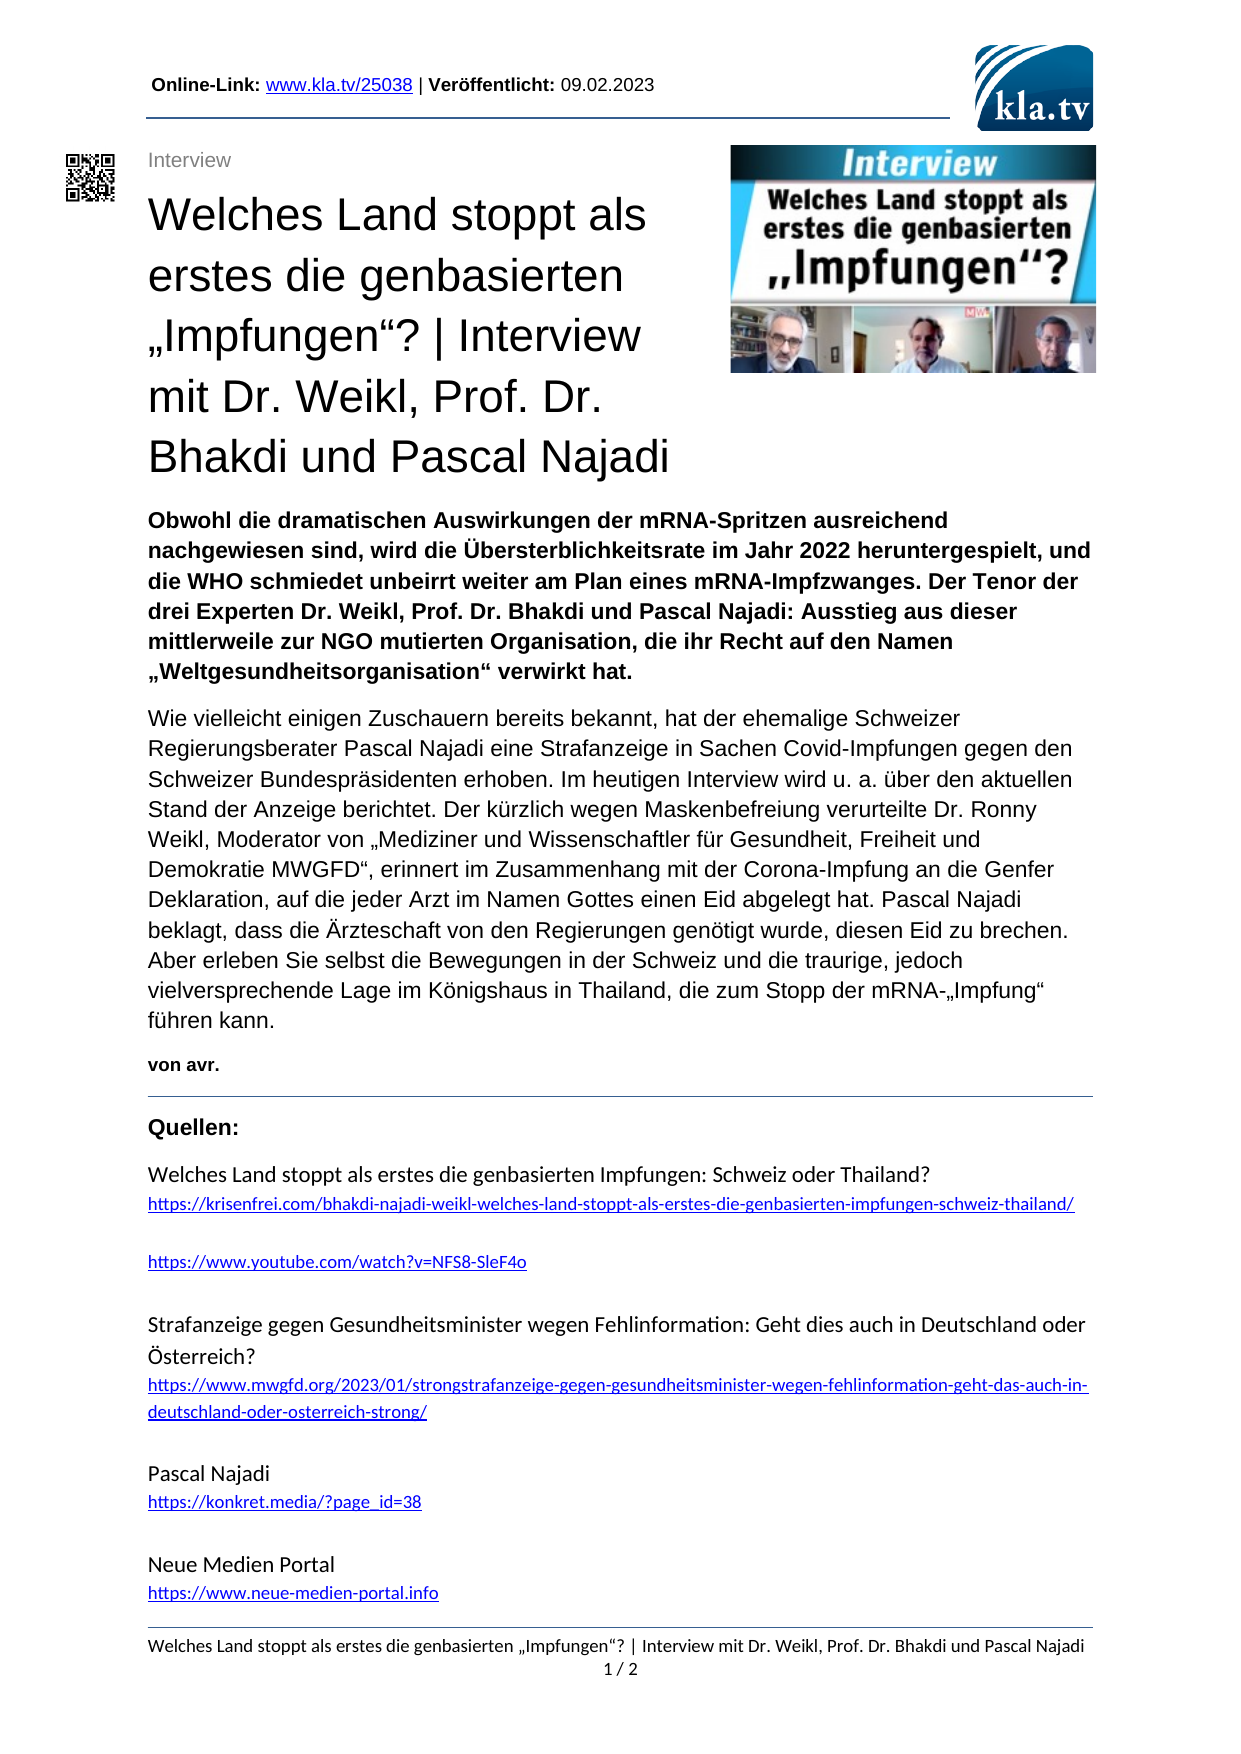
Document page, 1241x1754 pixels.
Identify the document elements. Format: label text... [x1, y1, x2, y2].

text Interview [148, 148, 1093, 172]
text von avr. [148, 1054, 1093, 1076]
text Welches Land stoppt als erstes die genbasierten „Impfungen“? | Interview mit Dr. Weikl, Prof. Dr. Bhakdi und Pascal Najadi [148, 188, 1093, 483]
text Quellen: [148, 1097, 1093, 1140]
text Welches Land stoppt als erstes die genbasierten Impfungen: Schweiz oder Thailand? https://krisenfrei.com/bhakdi-najadi-weikl-welches-land-stoppt-als-erstes-die-genbasierten-impfungen-schweiz-thailand/ https://www.youtube.com/watch?v=NFS8-SleF4o Strafanzeige gegen Gesundheitsminister wegen Fehlinformation: Geht dies auch in Deutschland oder Österreich? https://www.mwgfd.org/2023/01/strongstrafanzeige-gegen-gesundheitsminister-wegen-fehlinformation-geht-das-auch-in-deutschland-oder-osterreich-strong/ Pascal Najadi https://konkret.media/?page_id=38 Neue Medien Portal https://www.neue-medien-portal.info [148, 1161, 1093, 1604]
text Obwohl die dramatischen Auswirkungen der mRNA-Spritzen ausreichend nachgewiesen sind, wird die Übersterblichkeitsrate im Jahr 2022 heruntergespielt, und die WHO schmiedet unbeirrt weiter am Plan eines mRNA-Impfzwanges. Der Tenor der drei Experten Dr. Weikl, Prof. Dr. Bhakdi und Pascal Najadi: Ausstieg aus dieser mittlerweile zur NGO mutierten Organisation, die ihr Recht auf den Namen „Weltgesundheitsorganisation“ verwirkt hat. [148, 507, 1093, 684]
text Wie vielleicht einigen Zuschauern bereits bekannt, hat der ehemalige Schweizer Regierungsberater Pascal Najadi eine Strafanzeige in Sachen Covid-Impfungen gegen den Schweizer Bundespräsidenten erhoben. Im heutigen Interview wird u. a. über den aktuellen Stand der Anzeige berichtet. Der kürzlich wegen Maskenbefreiung verurteilte Dr. Ronny Weikl, Moderator von „Mediziner und Wissenschaftler für Gesundheit, Freiheit und Demokratie MWGFD“, erinnert im Zusammenhang mit der Corona-Impfung an die Genfer Deklaration, auf die jeder Arzt im Namen Gottes einen Eid abgelegt hat. Pascal Najadi beklagt, dass die Ärzteschaft von den Regierungen genötigt wurde, diesen Eid zu brechen. Aber erleben Sie selbst die Bewegungen in der Schweiz und die traurige, jedoch vielversprechende Lage im Königshaus in Thailand, die zum Stopp der mRNA-„Impfung“ führen kann. [148, 705, 1093, 1033]
